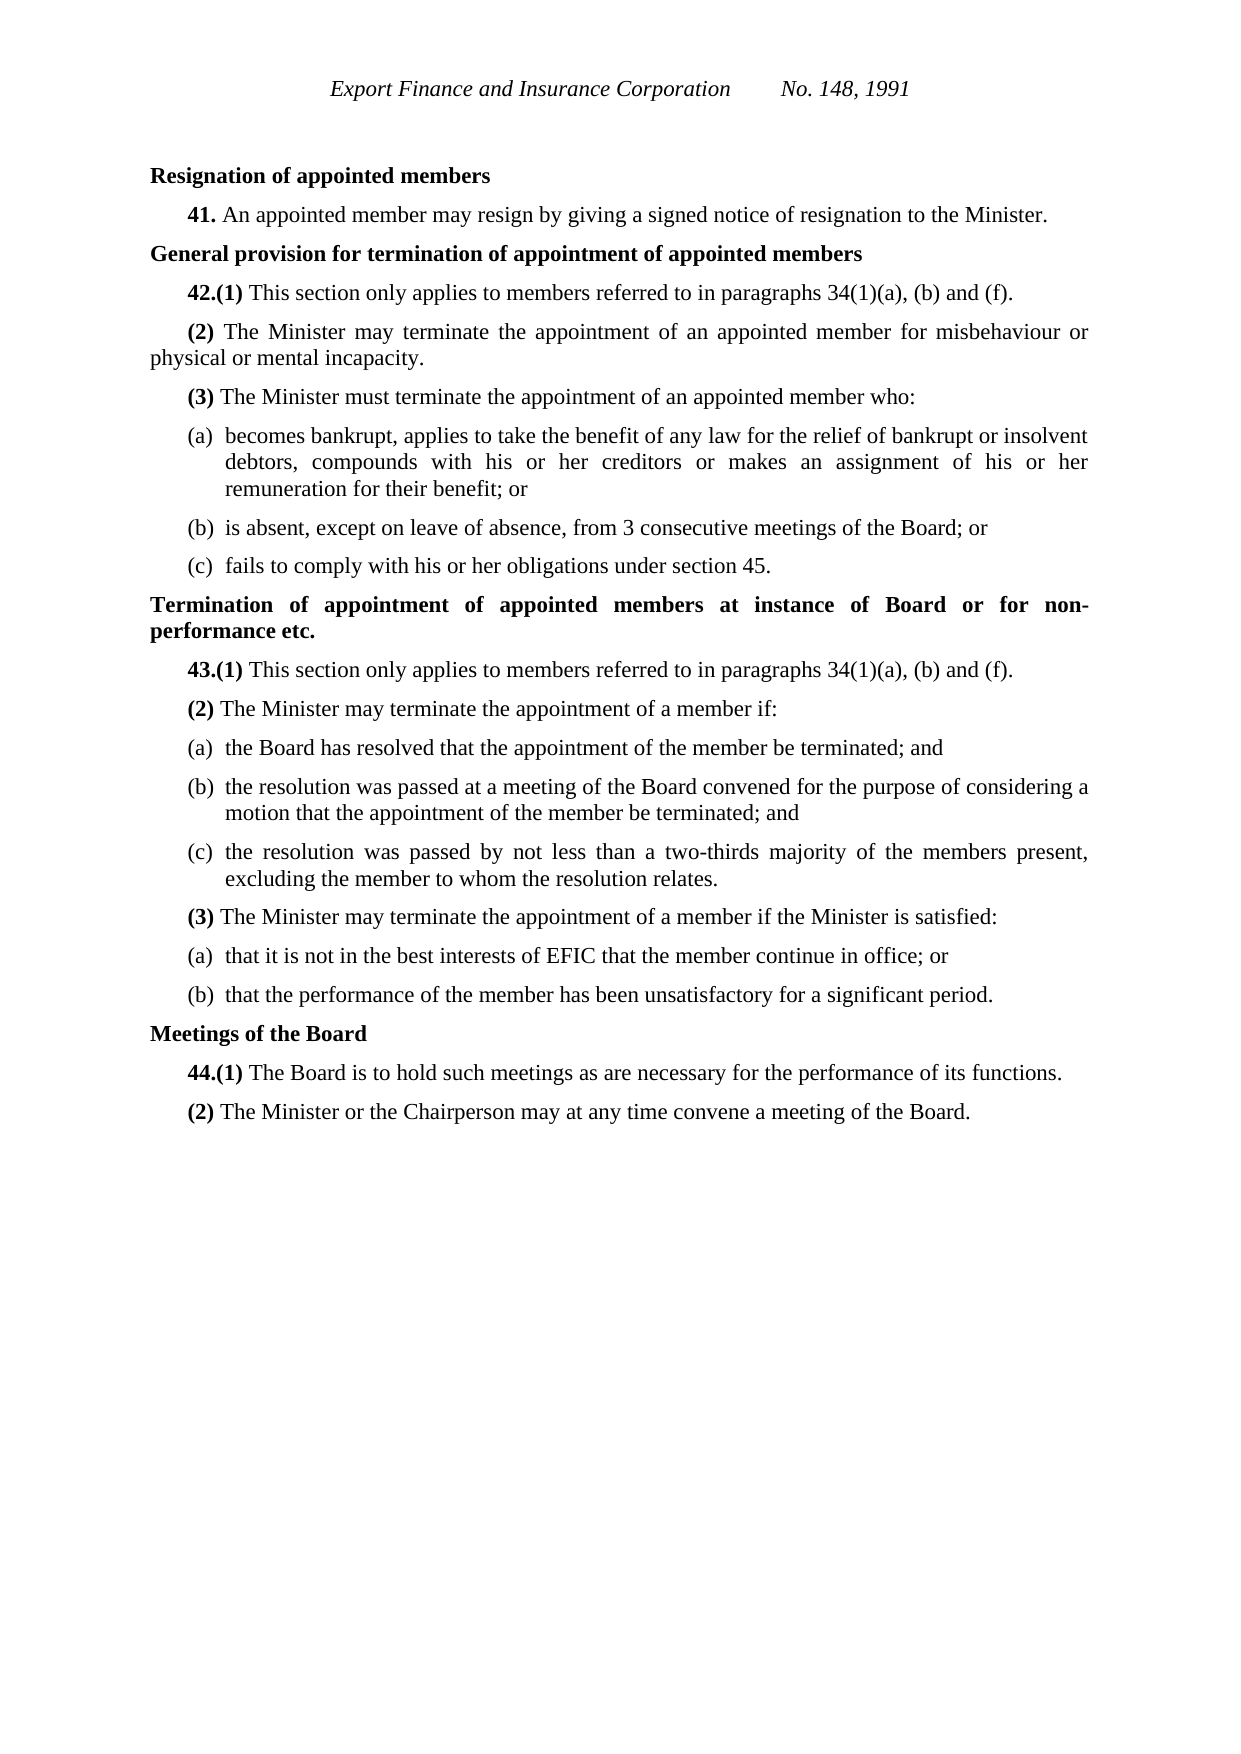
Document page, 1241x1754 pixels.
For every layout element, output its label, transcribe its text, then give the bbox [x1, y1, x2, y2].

text (a) becomes bankrupt, applies to take the benefit of any law for the relief of bankrupt or insolvent debtors, compounds with his or her creditors or makes an assignment of his or her remuneration for their benefit; or [187, 422, 1090, 501]
text (b) the resolution was passed at a meeting of the Board convened for the purpose of considering a motion that the appointment of the member be terminated; and [187, 773, 1090, 826]
text (c) fails to comply with his or her obligations under section 45. [187, 552, 1090, 579]
text Termination of appointment of appointed members at instance of Board or for non-performance etc. [150, 591, 1090, 644]
text Meetings of the Board [150, 1020, 1090, 1046]
text (a) that it is not in the best interests of EFIC that the member continue in office; or [187, 942, 1090, 969]
text 44.(1) The Board is to hold such meetings as are necessary for the performance of its functions. [150, 1059, 1090, 1085]
text (2) The Minister may terminate the appointment of an appointed member for misbehaviour or physical or mental incapacity. [150, 318, 1090, 371]
text Resignation of appointed members [150, 162, 1090, 189]
text (3) The Minister may terminate the appointment of a member if the Minister is satisfied: [150, 903, 1090, 930]
text General provision for termination of appointment of appointed members [150, 240, 1090, 267]
text 42.(1) This section only applies to members referred to in paragraphs 34(1)(a), (b) and (f). [150, 279, 1090, 305]
text (b) is absent, except on leave of absence, from 3 consecutive meetings of the Board; or [187, 513, 1090, 540]
text 41. An appointed member may resign by giving a signed notice of resignation to the Minister. [150, 201, 1090, 228]
text (c) the resolution was passed by not less than a two-thirds majority of the members present, excluding the member to whom the resolution relates. [187, 838, 1090, 891]
text (b) that the performance of the member has been unsatisfactory for a significant period. [187, 981, 1090, 1007]
text (2) The Minister may terminate the appointment of a member if: [150, 695, 1090, 722]
text 43.(1) This section only applies to members referred to in paragraphs 34(1)(a), (b) and (f). [150, 656, 1090, 683]
text (2) The Minister or the Chairperson may at any time convene a meeting of the Board. [150, 1098, 1090, 1124]
text (3) The Minister must terminate the appointment of an appointed member who: [150, 383, 1090, 409]
text (a) the Board has resolved that the appointment of the member be terminated; and [187, 734, 1090, 761]
